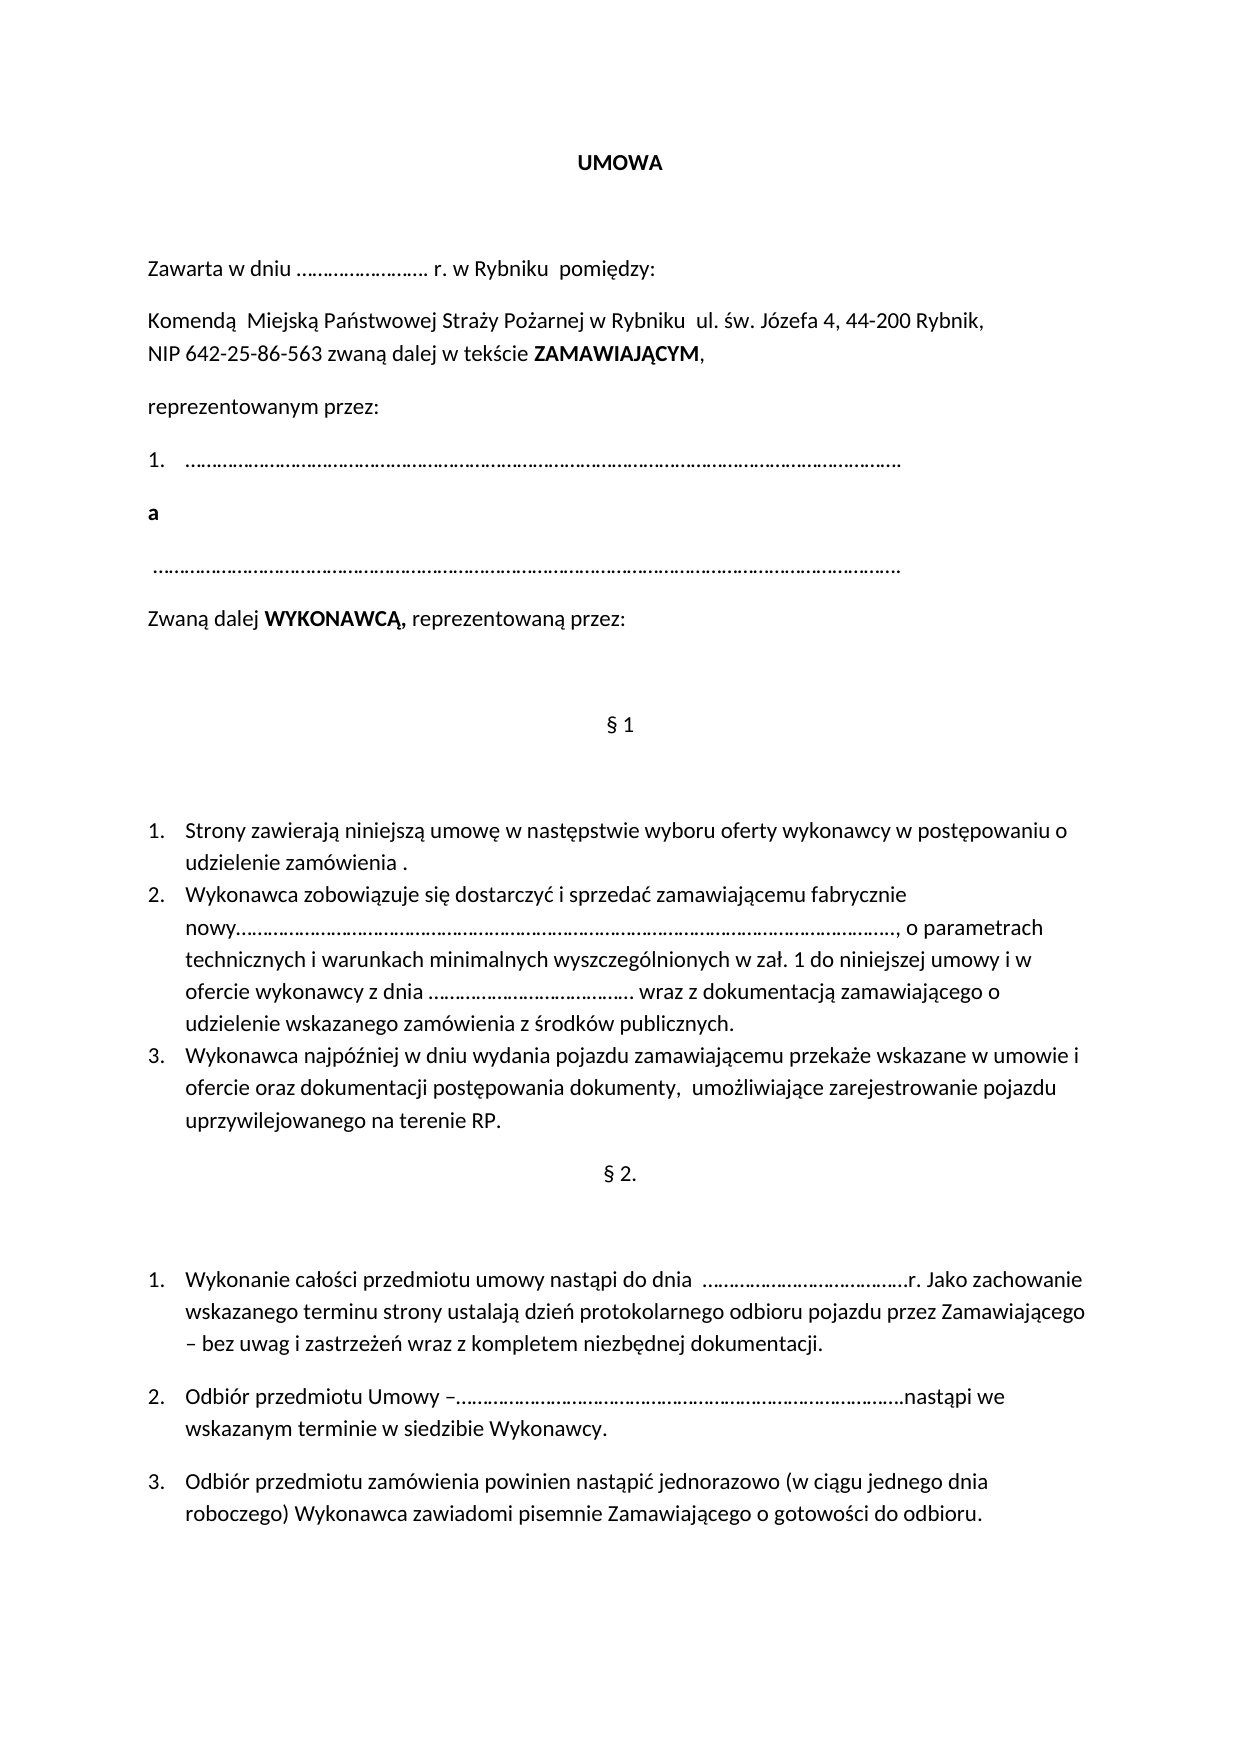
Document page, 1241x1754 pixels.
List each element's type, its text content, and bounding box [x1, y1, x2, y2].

text Komendą Miejską Państwowej Straży Pożarnej w Rybniku ul. św. Józefa 4, 44-200 Rybnik, NIP 642-25-86-563 zwaną dalej w tekście ZAMAWIAJĄCYM, [148, 307, 1093, 367]
text § 2. [148, 1159, 1093, 1187]
text a [148, 498, 1093, 526]
text § 1 [148, 710, 1093, 738]
list ………………………………………………………………………………………………………………………. [148, 445, 1093, 473]
list Wykonawca najpóźniej w dniu wydania pojazdu zamawiającemu przekaże wskazane w umowie i ofercie oraz dokumentacji postępowania dokumenty, umożliwiające zarejestrowanie pojazdu uprzywilejowanego na terenie RP. [148, 1041, 1093, 1134]
list Odbiór przedmiotu Umowy –………………………………………………………………………….nastąpi we wskazanym terminie w siedzibie Wykonawcy. [148, 1382, 1093, 1442]
text Zawarta w dniu ……………………. r. w Rybniku pomiędzy: [148, 254, 1093, 282]
text reprezentowanym przez: [148, 392, 1093, 420]
list Strony zawierają niniejszą umowę w następstwie wyboru oferty wykonawcy w postępowaniu o udzielenie zamówienia . [148, 816, 1093, 876]
list Odbiór przedmiotu zamówienia powinien nastąpić jednorazowo (w ciągu jednego dnia roboczego) Wykonawca zawiadomi pisemnie Zamawiającego o gotowości do odbioru. [148, 1467, 1093, 1528]
text Zwaną dalej WYKONAWCĄ, reprezentowaną przez: [148, 604, 1093, 632]
list Wykonawca zobowiązuje się dostarczyć i sprzedać zamawiającemu fabrycznie nowy…………………………………………………………………………………………………………….., o parametrach technicznych i warunkach minimalnych wyszczególnionych w zał. 1 do niniejszej umowy i w ofercie wykonawcy z dnia ………………………………… wraz z dokumentacją zamawiającego o udzielenie wskazanego zamówienia z środków publicznych. [148, 880, 1093, 1037]
text UMOWA [148, 148, 1093, 176]
list Wykonanie całości przedmiotu umowy nastąpi do dnia …………………………………r. Jako zachowanie wskazanego terminu strony ustalają dzień protokolarnego odbioru pojazdu przez Zamawiającego – bez uwag i zastrzeżeń wraz z kompletem niezbędnej dokumentacji. [148, 1265, 1093, 1357]
text ……………………………………………………………………………………………………………………………. [148, 551, 1093, 579]
